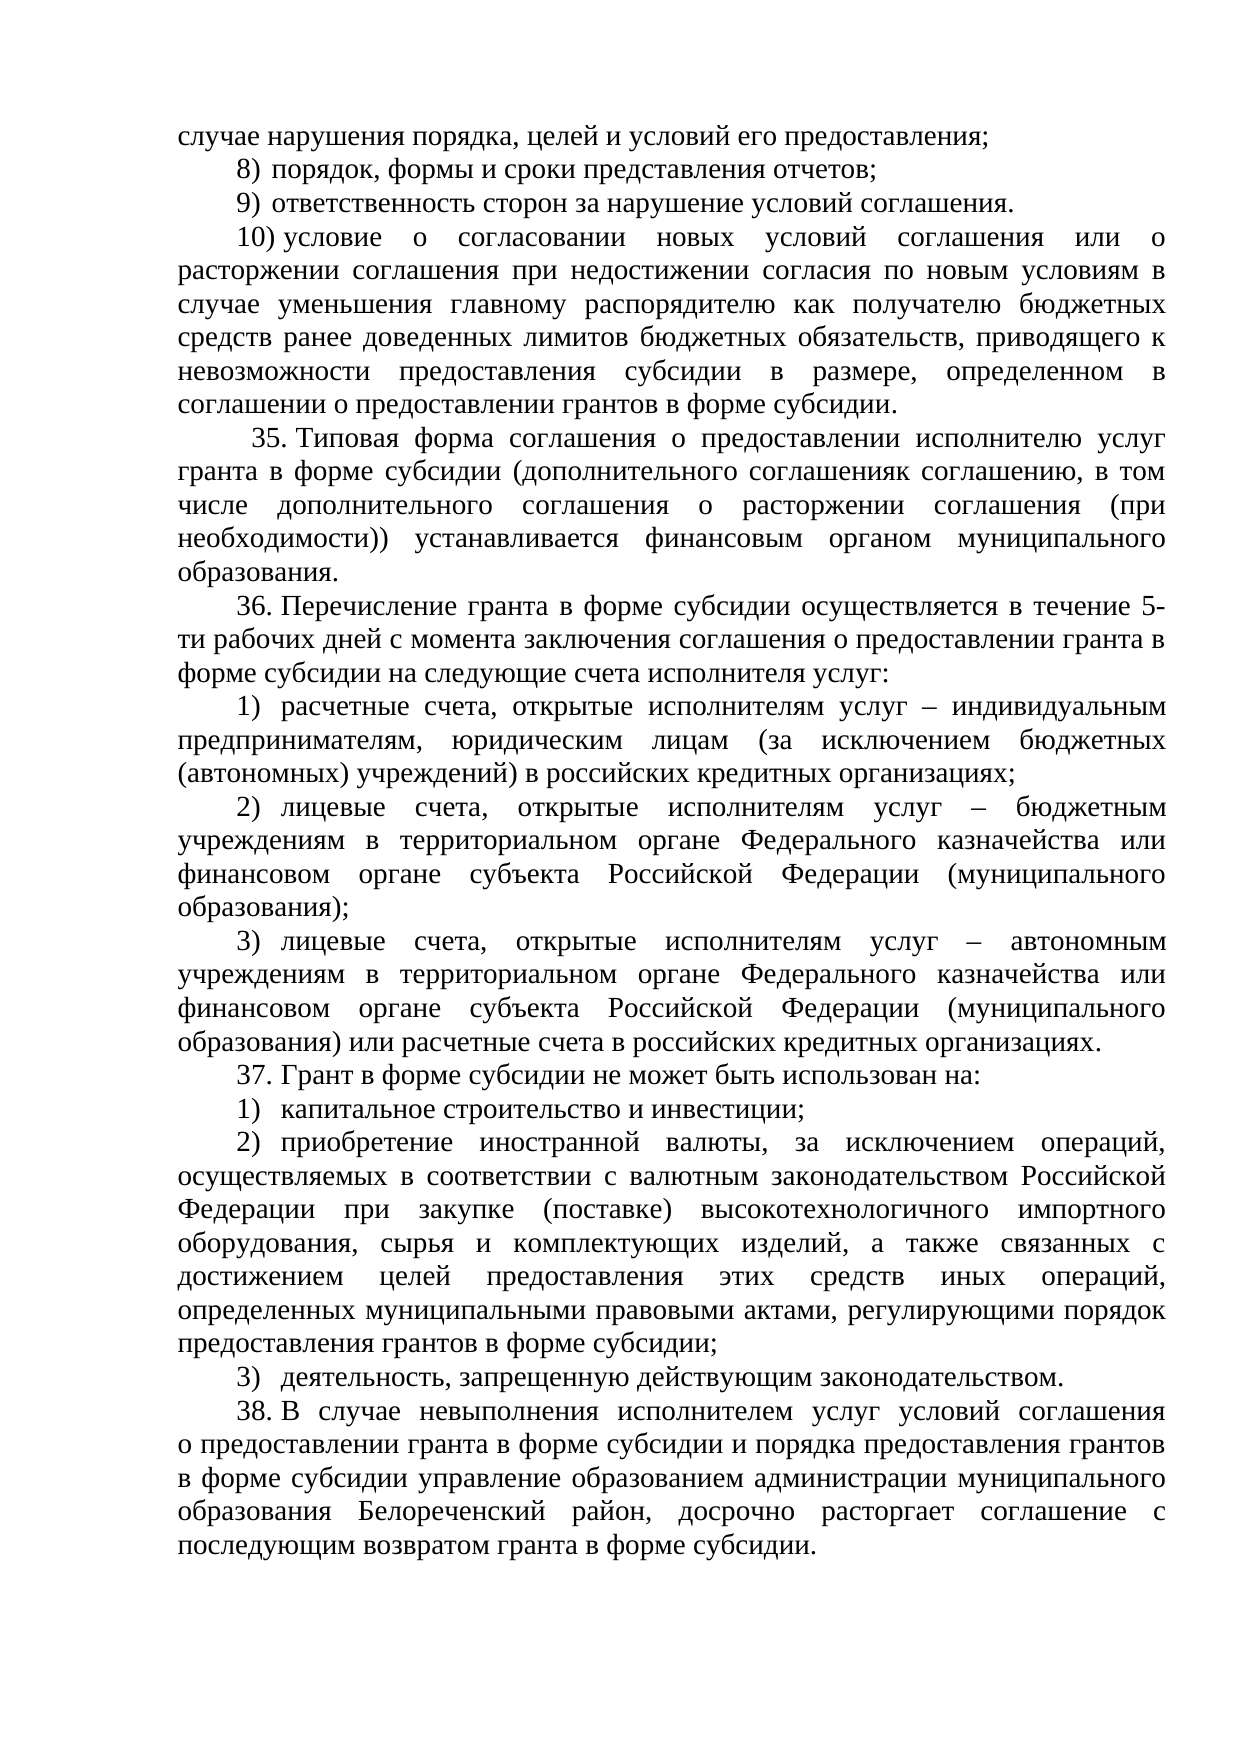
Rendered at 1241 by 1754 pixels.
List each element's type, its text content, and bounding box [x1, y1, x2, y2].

list ответственность сторон за нарушение условий соглашения. [177, 185, 1167, 219]
list лицевые счета, открытые исполнителям услуг – бюджетным учреждениям в территориальном органе Федерального казначейства или финансовом органе субъекта Российской Федерации (муниципального образования); [177, 789, 1167, 923]
list Типовая форма соглашения о предоставлении исполнителю услуг гранта в форме субсидии (дополнительного соглашенияк соглашению, в том числе дополнительного соглашения о расторжении соглашения (при необходимости)) устанавливается финансовым органом муниципального образования. [177, 420, 1167, 588]
list Грант в форме субсидии не может быть использован на: [177, 1057, 1167, 1091]
list приобретение иностранной валюты, за исключением операций, осуществляемых в соответствии с валютным законодательством Российской Федерации при закупке (поставке) высокотехнологичного импортного оборудования, сырья и комплектующих изделий, а также связанных с достижением целей предоставления этих средств иных операций, определенных муниципальными правовыми актами, регулирующими порядок предоставления грантов в форме субсидии; [177, 1124, 1167, 1359]
list порядок, формы и сроки представления отчетов; [177, 152, 1167, 185]
list В случае невыполнения исполнителем услуг условий соглашения о предоставлении гранта в форме субсидии и порядка предоставления грантов в форме субсидии управление образованием администрации муниципального образования Белореченский район, досрочно расторгает соглашение с последующим возвратом гранта в форме субсидии. [177, 1393, 1167, 1560]
list условие о согласовании новых условий соглашения или о расторжении соглашения при недостижении согласия по новым условиям в случае уменьшения главному распорядителю как получателю бюджетных средств ранее доведенных лимитов бюджетных обязательств, приводящего к невозможности предоставления субсидии в размере, определенном в соглашении о предоставлении грантов в форме субсидии. [177, 219, 1167, 420]
list Перечисление гранта в форме субсидии осуществляется в течение 5-ти рабочих дней с момента заключения соглашения о предоставлении гранта в форме субсидии на следующие счета исполнителя услуг: [177, 588, 1167, 688]
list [177, 118, 1167, 152]
list лицевые счета, открытые исполнителям услуг – автономным учреждениям в территориальном органе Федерального казначейства или финансовом органе субъекта Российской Федерации (муниципального образования) или расчетные счета в российских кредитных организациях. [177, 923, 1167, 1057]
list расчетные счета, открытые исполнителям услуг – индивидуальным предпринимателям, юридическим лицам (за исключением бюджетных (автономных) учреждений) в российских кредитных организациях; [177, 688, 1167, 789]
list деятельность, запрещенную действующим законодательством. [177, 1359, 1167, 1393]
list капитальное строительство и инвестиции; [177, 1091, 1167, 1124]
